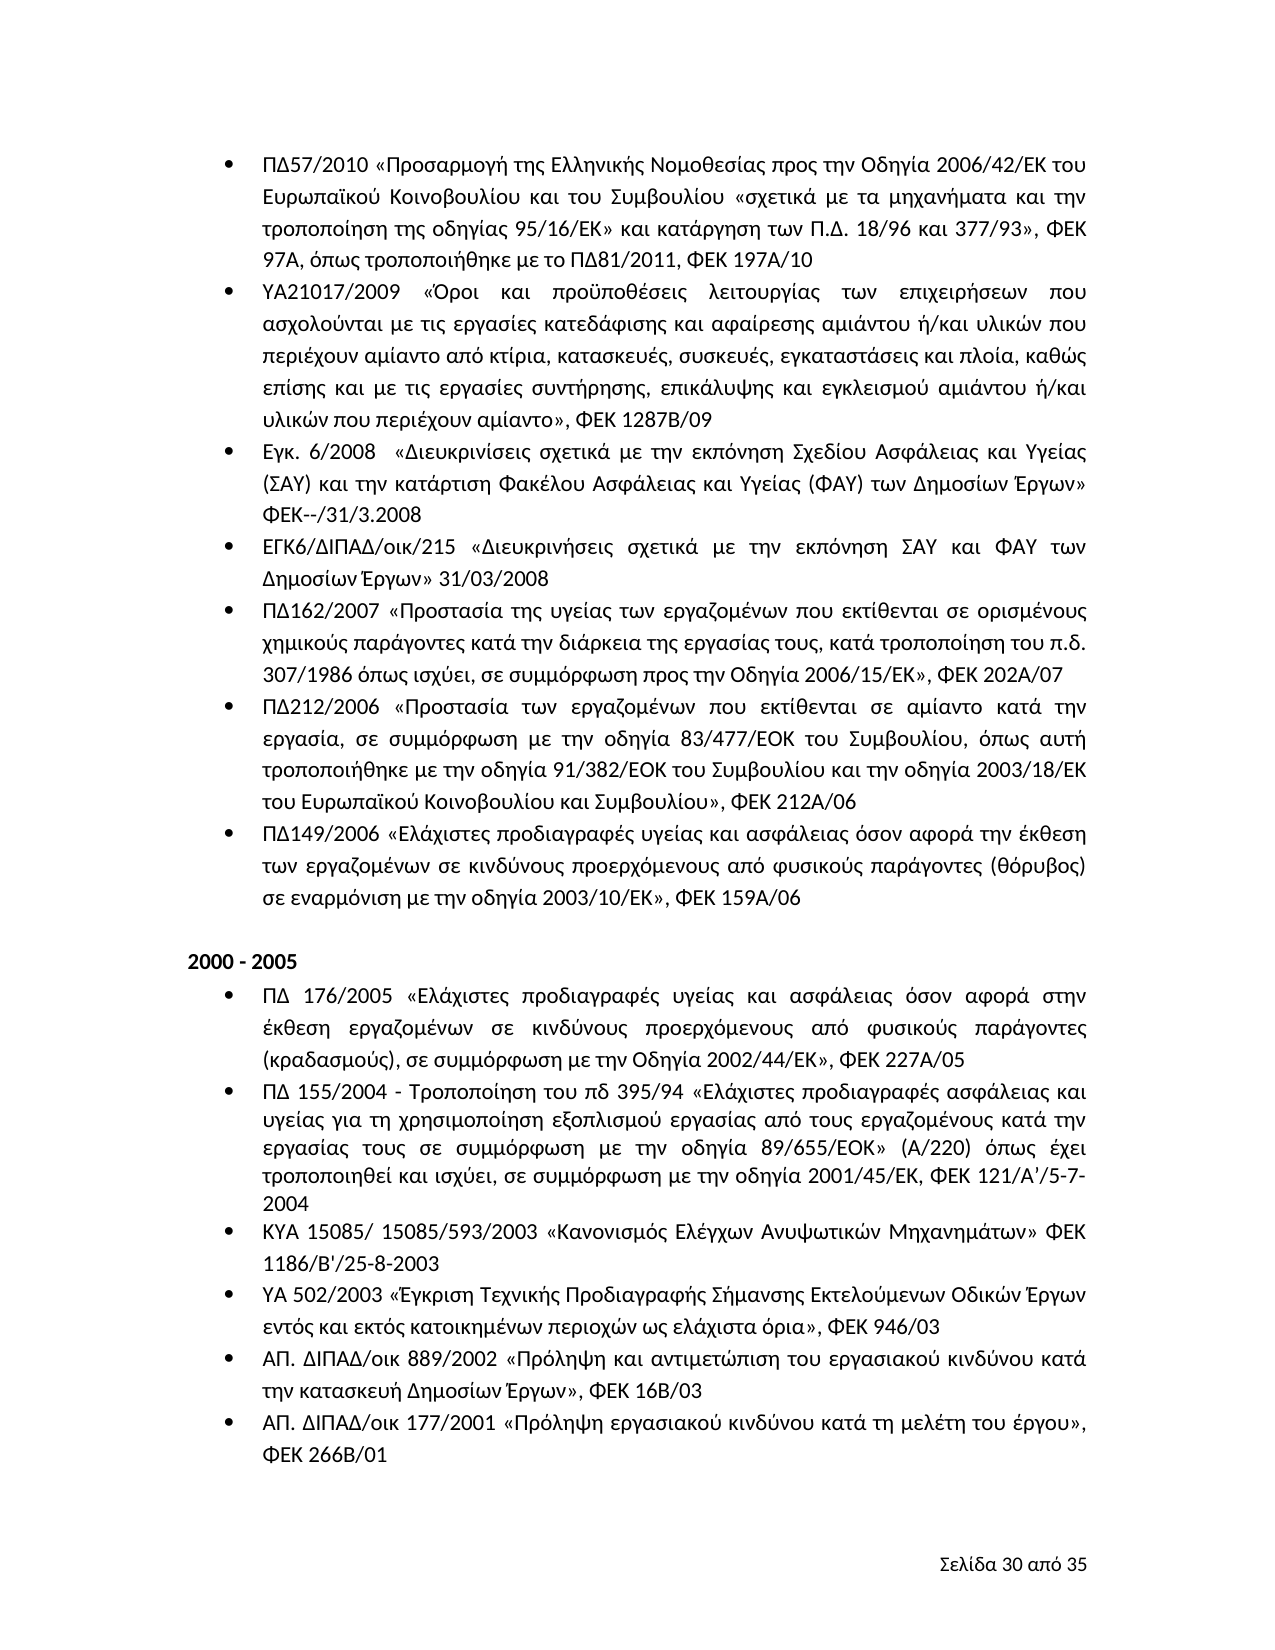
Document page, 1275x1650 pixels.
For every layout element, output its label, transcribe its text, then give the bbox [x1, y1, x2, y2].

list ΠΔ 155/2004 - Τροποποίηση του πδ 395/94 «Ελάχιστες προδιαγραφές ασφάλειας και υγείας για τη χρησιμοποίηση εξοπλισμού εργασίας από τους εργαζομένους κατά την εργασίας τους σε συμμόρφωση με την οδηγία 89/655/ΕΟΚ» (Α/220) όπως έχει τροποποιηθεί και ισχύει, σε συμμόρφωση με την οδηγία 2001/45/ΕΚ, ΦΕΚ 121/Α’/5-7-2004 [225, 1077, 1087, 1217]
list ΑΠ. ΔΙΠΑΔ/οικ 889/2002 «Πρόληψη και αντιμετώπιση του εργασιακού κινδύνου κατά την κατασκευή Δημοσίων Έργων», ΦΕΚ 16Β/03 [225, 1344, 1087, 1404]
text 2000 - 2005 [187, 947, 1087, 975]
list Εγκ. 6/2008 «Διευκρινίσεις σχετικά με την εκπόνηση Σχεδίου Ασφάλειας και Υγείας (ΣΑΥ) και την κατάρτιση Φακέλου Ασφάλειας και Υγείας (ΦΑΥ) των Δημοσίων Έργων» ΦΕΚ--/31/3.2008 [225, 437, 1087, 529]
list ΥΑ 502/2003 «Έγκριση Τεχνικής Προδιαγραφής Σήμανσης Εκτελούμενων Οδικών Έργων εντός και εκτός κατοικημένων περιοχών ως ελάχιστα όρια», ΦΕΚ 946/03 [225, 1281, 1087, 1341]
list ΥΑ21017/2009 «Όροι και προϋποθέσεις λειτουργίας των επιχειρήσεων που ασχολούνται με τις εργασίες κατεδάφισης και αφαίρεσης αμιάντου ή/και υλικών που περιέχουν αμίαντο από κτίρια, κατασκευές, συσκευές, εγκαταστάσεις και πλοία, καθώς επίσης και με τις εργασίες συντήρησης, επικάλυψης και εγκλεισμού αμιάντου ή/και υλικών που περιέχουν αμίαντο», ΦΕΚ 1287Β/09 [225, 277, 1087, 433]
list ΠΔ57/2010 «Προσαρμογή της Ελληνικής Νομοθεσίας προς την Οδηγία 2006/42/ΕΚ του Ευρωπαϊκού Κοινοβουλίου και του Συμβουλίου «σχετικά με τα μηχανήματα και την τροποποίηση της οδηγίας 95/16/ΕΚ» και κατάργηση των Π.Δ. 18/96 και 377/93», ΦΕΚ 97Α, όπως τροποποιήθηκε με το ΠΔ81/2011, ΦΕΚ 197Α/10 [225, 150, 1087, 274]
list ΕΓΚ6/ΔΙΠΑΔ/οικ/215 «Διευκρινήσεις σχετικά με την εκπόνηση ΣΑΥ και ΦΑΥ των Δημοσίων Έργων» 31/03/2008 [225, 532, 1087, 592]
list ΚΥΑ 15085/ 15085/593/2003 «Κανονισμός Ελέγχων Ανυψωτικών Μηχανημάτων» ΦΕΚ 1186/Β'/25-8-2003 [225, 1217, 1087, 1277]
list ΠΔ 176/2005 «Ελάχιστες προδιαγραφές υγείας και ασφάλειας όσον αφορά στην έκθεση εργαζομένων σε κινδύνους προερχόμενους από φυσικούς παράγοντες (κραδασμούς), σε συμμόρφωση με την Οδηγία 2002/44/ΕΚ», ΦΕΚ 227Α/05 [225, 981, 1087, 1073]
list ΑΠ. ΔΙΠΑΔ/οικ 177/2001 «Πρόληψη εργασιακού κινδύνου κατά τη μελέτη του έργου», ΦΕΚ 266Β/01 [225, 1408, 1087, 1468]
list ΠΔ212/2006 «Προστασία των εργαζομένων που εκτίθενται σε αμίαντο κατά την εργασία, σε συμμόρφωση με την οδηγία 83/477/ΕΟΚ του Συμβουλίου, όπως αυτή τροποποιήθηκε με την οδηγία 91/382/ΕΟΚ του Συμβουλίου και την οδηγία 2003/18/ΕΚ του Ευρωπαϊκού Κοινοβουλίου και Συμβουλίου», ΦΕΚ 212Α/06 [225, 692, 1087, 816]
list ΠΔ162/2007 «Προστασία της υγείας των εργαζομένων που εκτίθενται σε ορισμένους χημικούς παράγοντες κατά την διάρκεια της εργασίας τους, κατά τροποποίηση του π.δ. 307/1986 όπως ισχύει, σε συμμόρφωση προς την Οδηγία 2006/15/ΕΚ», ΦΕΚ 202Α/07 [225, 596, 1087, 688]
list ΠΔ149/2006 «Eλάχιστες προδιαγραφές υγείας και ασφάλειας όσον αφορά την έκθεση των εργαζομένων σε κινδύνους προερχόμενους από φυσικούς παράγοντες (θόρυβος) σε εναρμόνιση με την οδηγία 2003/10/ΕΚ», ΦΕΚ 159Α/06 [225, 819, 1087, 911]
